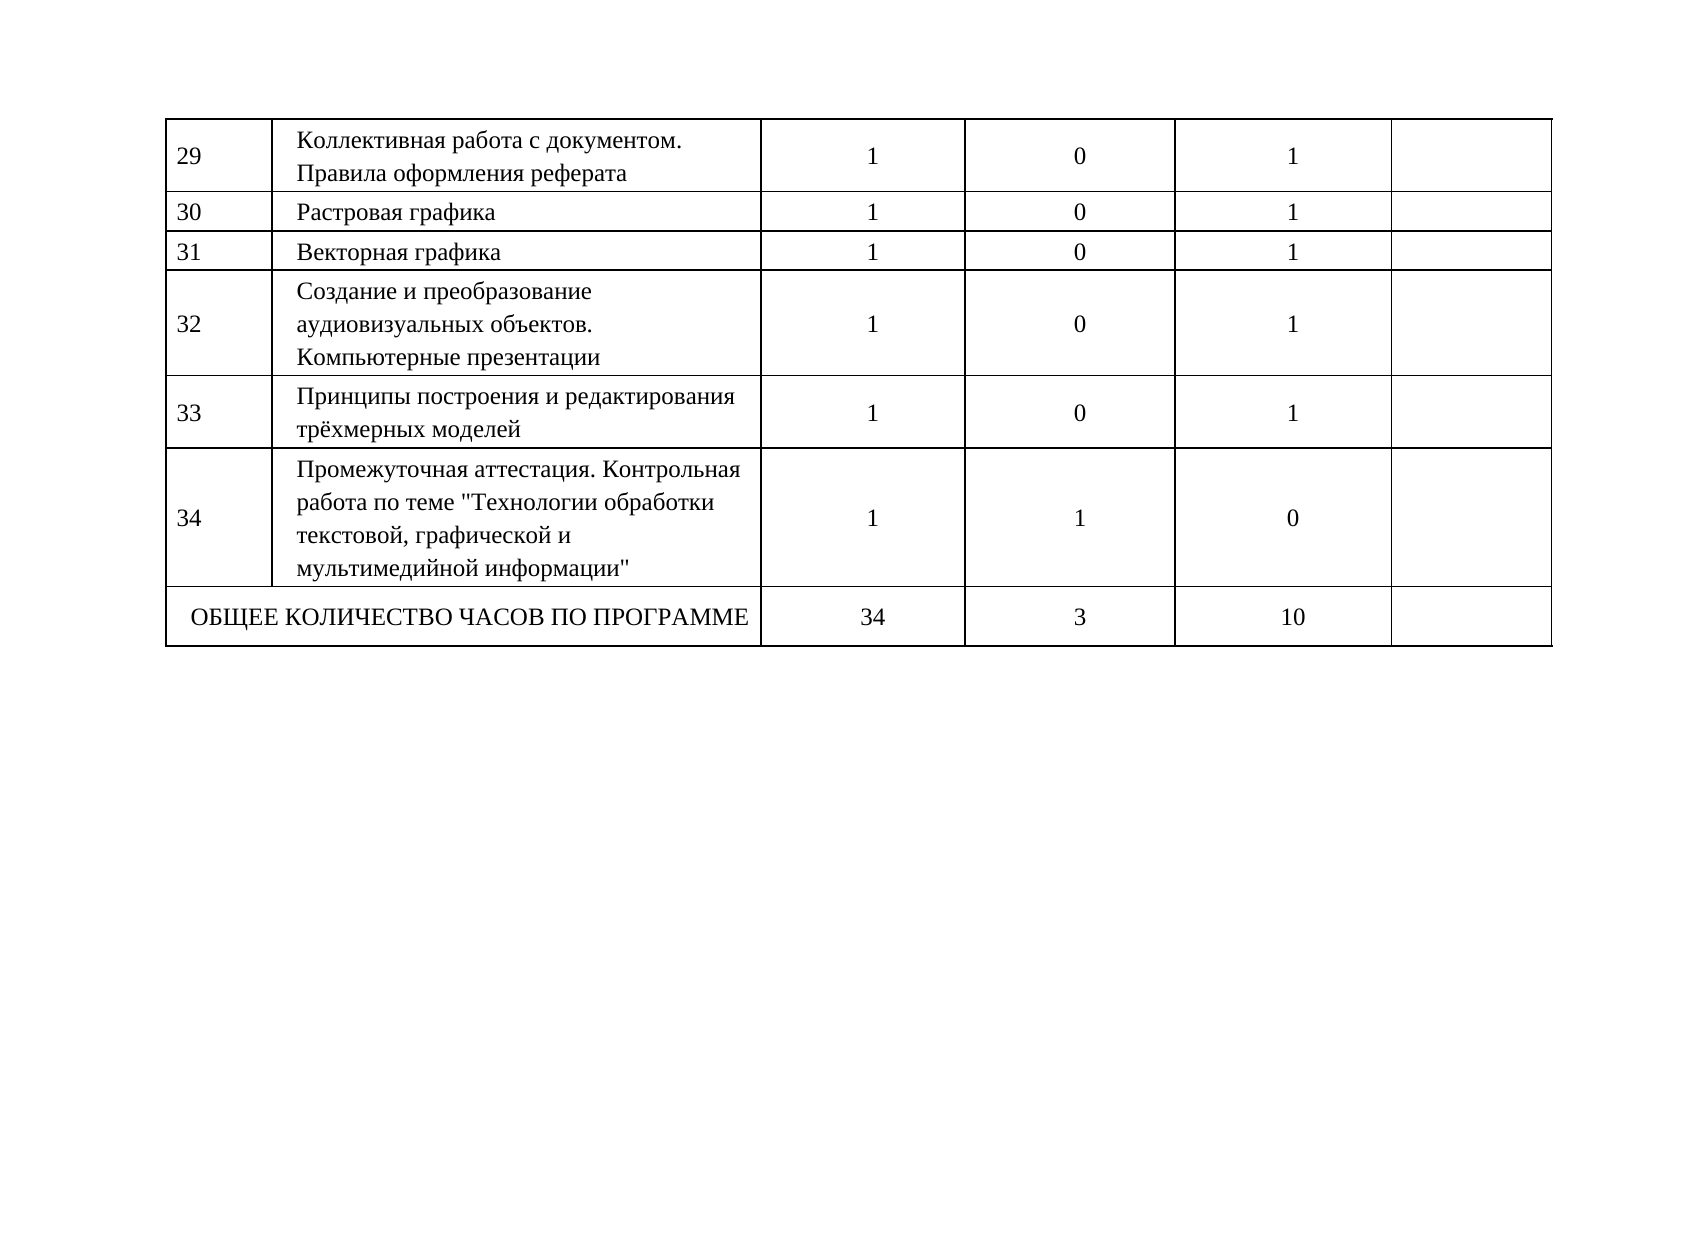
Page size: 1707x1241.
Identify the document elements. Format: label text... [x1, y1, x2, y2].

table_cell [1392, 449, 1551, 586]
table_cell 1 [1176, 232, 1391, 269]
table_cell 30 [167, 192, 271, 230]
table_cell 1 [1176, 120, 1391, 191]
table_cell ОБЩЕЕ КОЛИЧЕСТВО ЧАСОВ ПО ПРОГРАММЕ [167, 587, 760, 645]
table_cell [1392, 587, 1551, 645]
table_cell 0 [966, 232, 1174, 269]
table_cell 1 [762, 120, 964, 191]
table_cell 3 [966, 587, 1174, 645]
table_cell 1 [762, 192, 964, 230]
table_cell Растровая графика [273, 192, 760, 230]
table_cell 1 [762, 271, 964, 375]
table_cell 0 [966, 271, 1174, 375]
table_cell 1 [1176, 192, 1391, 230]
table_cell 10 [1176, 587, 1391, 645]
table_cell 32 [167, 271, 271, 375]
table_cell 33 [167, 376, 271, 447]
table_cell 0 [966, 192, 1174, 230]
table_cell [1392, 376, 1551, 447]
table_cell 34 [762, 587, 964, 645]
table_cell 31 [167, 232, 271, 269]
table_cell 0 [966, 120, 1174, 191]
table_cell 1 [966, 449, 1174, 586]
table_cell 0 [966, 376, 1174, 447]
table_cell 1 [762, 376, 964, 447]
table_cell [1392, 120, 1551, 191]
table_cell 1 [762, 449, 964, 586]
table_cell 0 [1176, 449, 1391, 586]
table_cell 1 [1176, 271, 1391, 375]
table_cell Коллективная работа с документом. Правила оформления реферата [273, 120, 760, 191]
table_cell Векторная графика [273, 232, 760, 269]
table_cell [1392, 192, 1551, 230]
table_cell [1392, 271, 1551, 375]
table_cell Создание и преобразование аудиовизуальных объектов. Компьютерные презентации [273, 271, 760, 375]
table_cell 1 [1176, 376, 1391, 447]
table_cell Промежуточная аттестация. Контрольная работа по теме "Технологии обработки текстовой, графической и мультимедийной информации" [273, 449, 760, 586]
table_cell [1392, 232, 1551, 269]
table_cell 29 [167, 120, 271, 191]
table_cell 1 [762, 232, 964, 269]
table_cell 34 [167, 449, 271, 586]
table_cell Принципы построения и редактирования трёхмерных моделей [273, 376, 760, 447]
